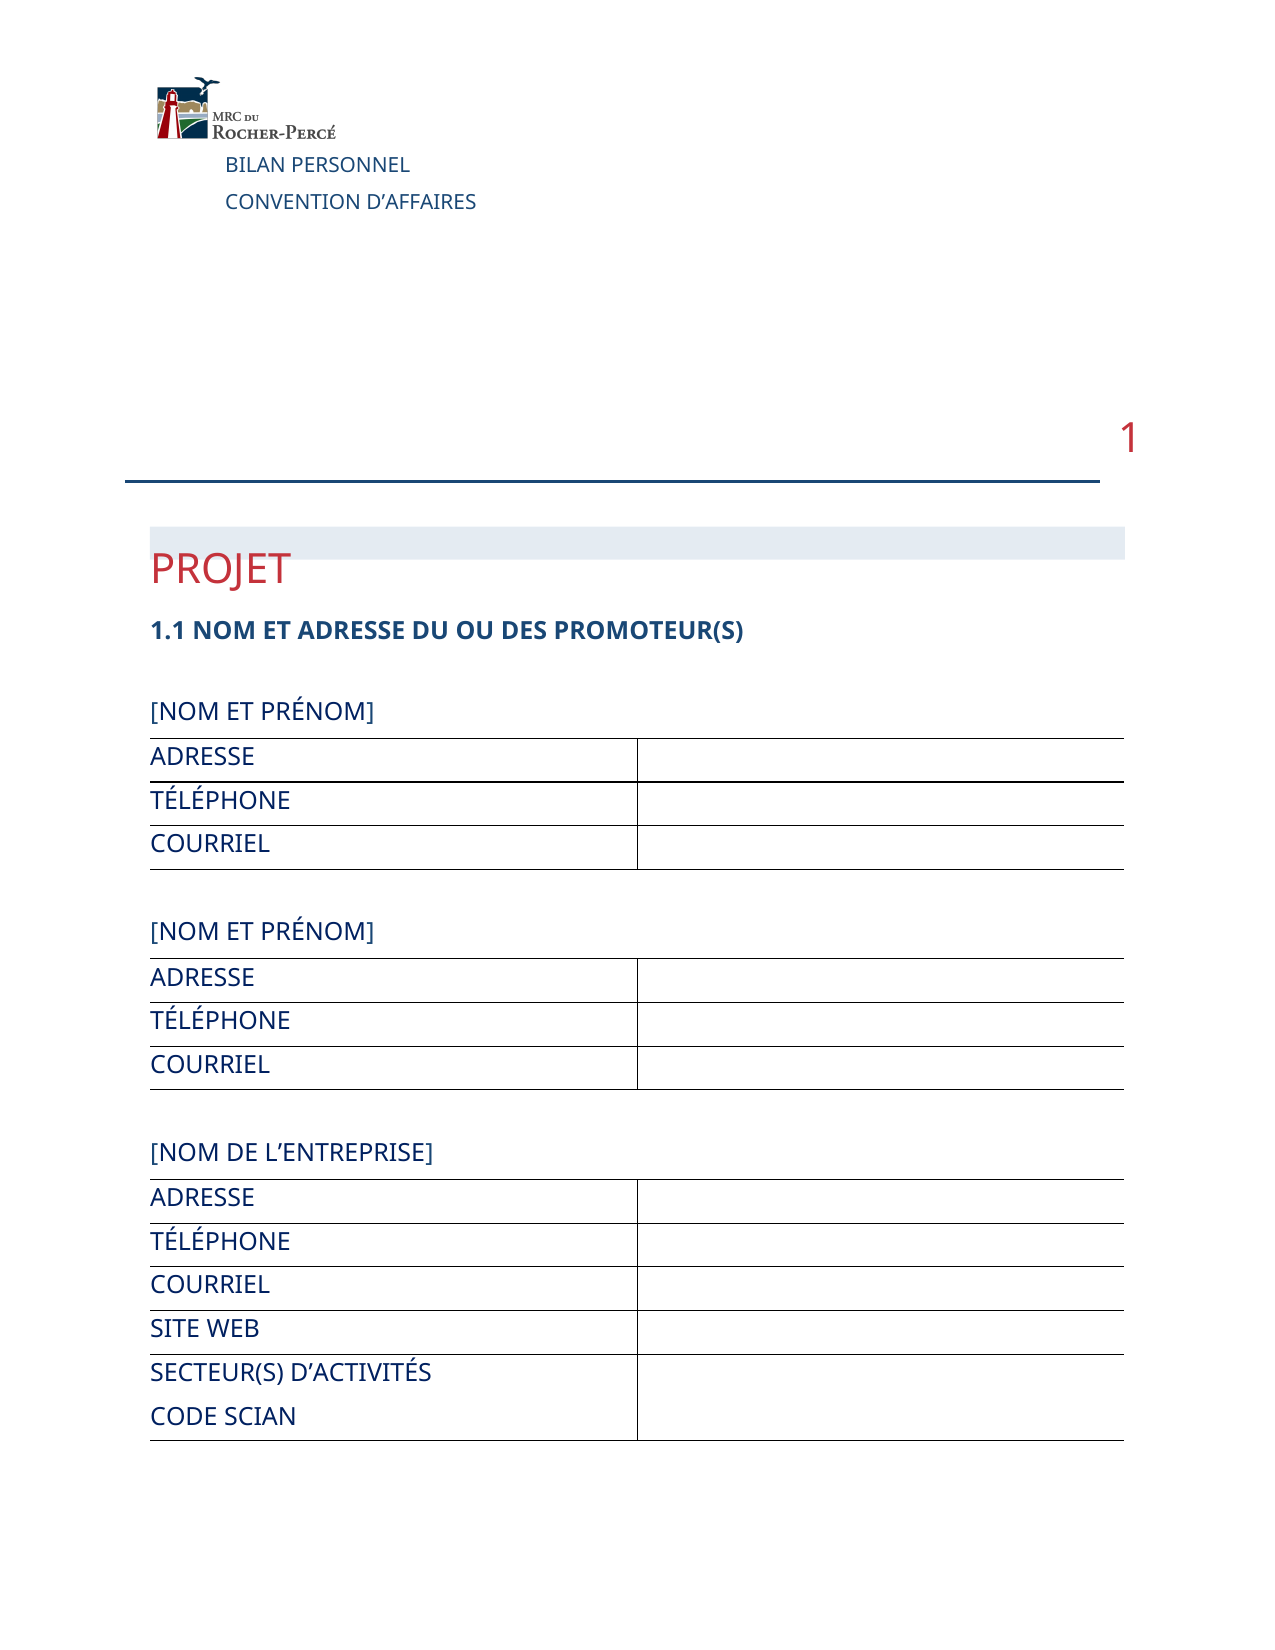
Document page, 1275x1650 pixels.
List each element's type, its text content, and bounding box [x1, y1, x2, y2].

table_cell [638, 1224, 1124, 1266]
table_cell COURRIEL [150, 1047, 637, 1089]
picture [150, 75, 339, 143]
table_cell COURRIEL [150, 1267, 637, 1310]
table_header [638, 739, 1124, 781]
table_cell TÉLÉPHONE [150, 783, 637, 825]
table_header [638, 959, 1124, 1002]
text CONVENTION D’AFFAIRES [225, 187, 1125, 215]
table_header [638, 1180, 1124, 1222]
text [NOM ET PRÉNOM] [150, 914, 1125, 948]
table_cell [638, 1047, 1124, 1089]
text 1.1 NOM ET ADRESSE DU OU DES PROMOTEUR(S) [150, 612, 1125, 646]
text BILAN PERSONNEL [225, 150, 1125, 178]
table_cell [638, 1311, 1124, 1353]
table_header ADRESSE [150, 739, 637, 781]
table_header ADRESSE [150, 959, 637, 1002]
table_cell [638, 1267, 1124, 1310]
table_cell [638, 783, 1124, 825]
text [NOM ET PRÉNOM] [150, 693, 1125, 728]
table_cell [638, 1355, 1124, 1440]
table_cell TÉLÉPHONE [150, 1003, 637, 1046]
table_cell TÉLÉPHONE [150, 1224, 637, 1266]
text [NOM DE L’ENTREPRISE] [150, 1134, 1125, 1169]
table_cell [638, 1003, 1124, 1046]
table_cell SITE WEB [150, 1311, 637, 1353]
table_cell COURRIEL [150, 826, 637, 869]
table_cell SECTEUR(S) D’ACTIVITÉS CODE SCIAN [150, 1355, 637, 1440]
table_header ADRESSE [150, 1180, 637, 1222]
table_cell [638, 826, 1124, 869]
text 1 PROJET [150, 408, 1125, 595]
